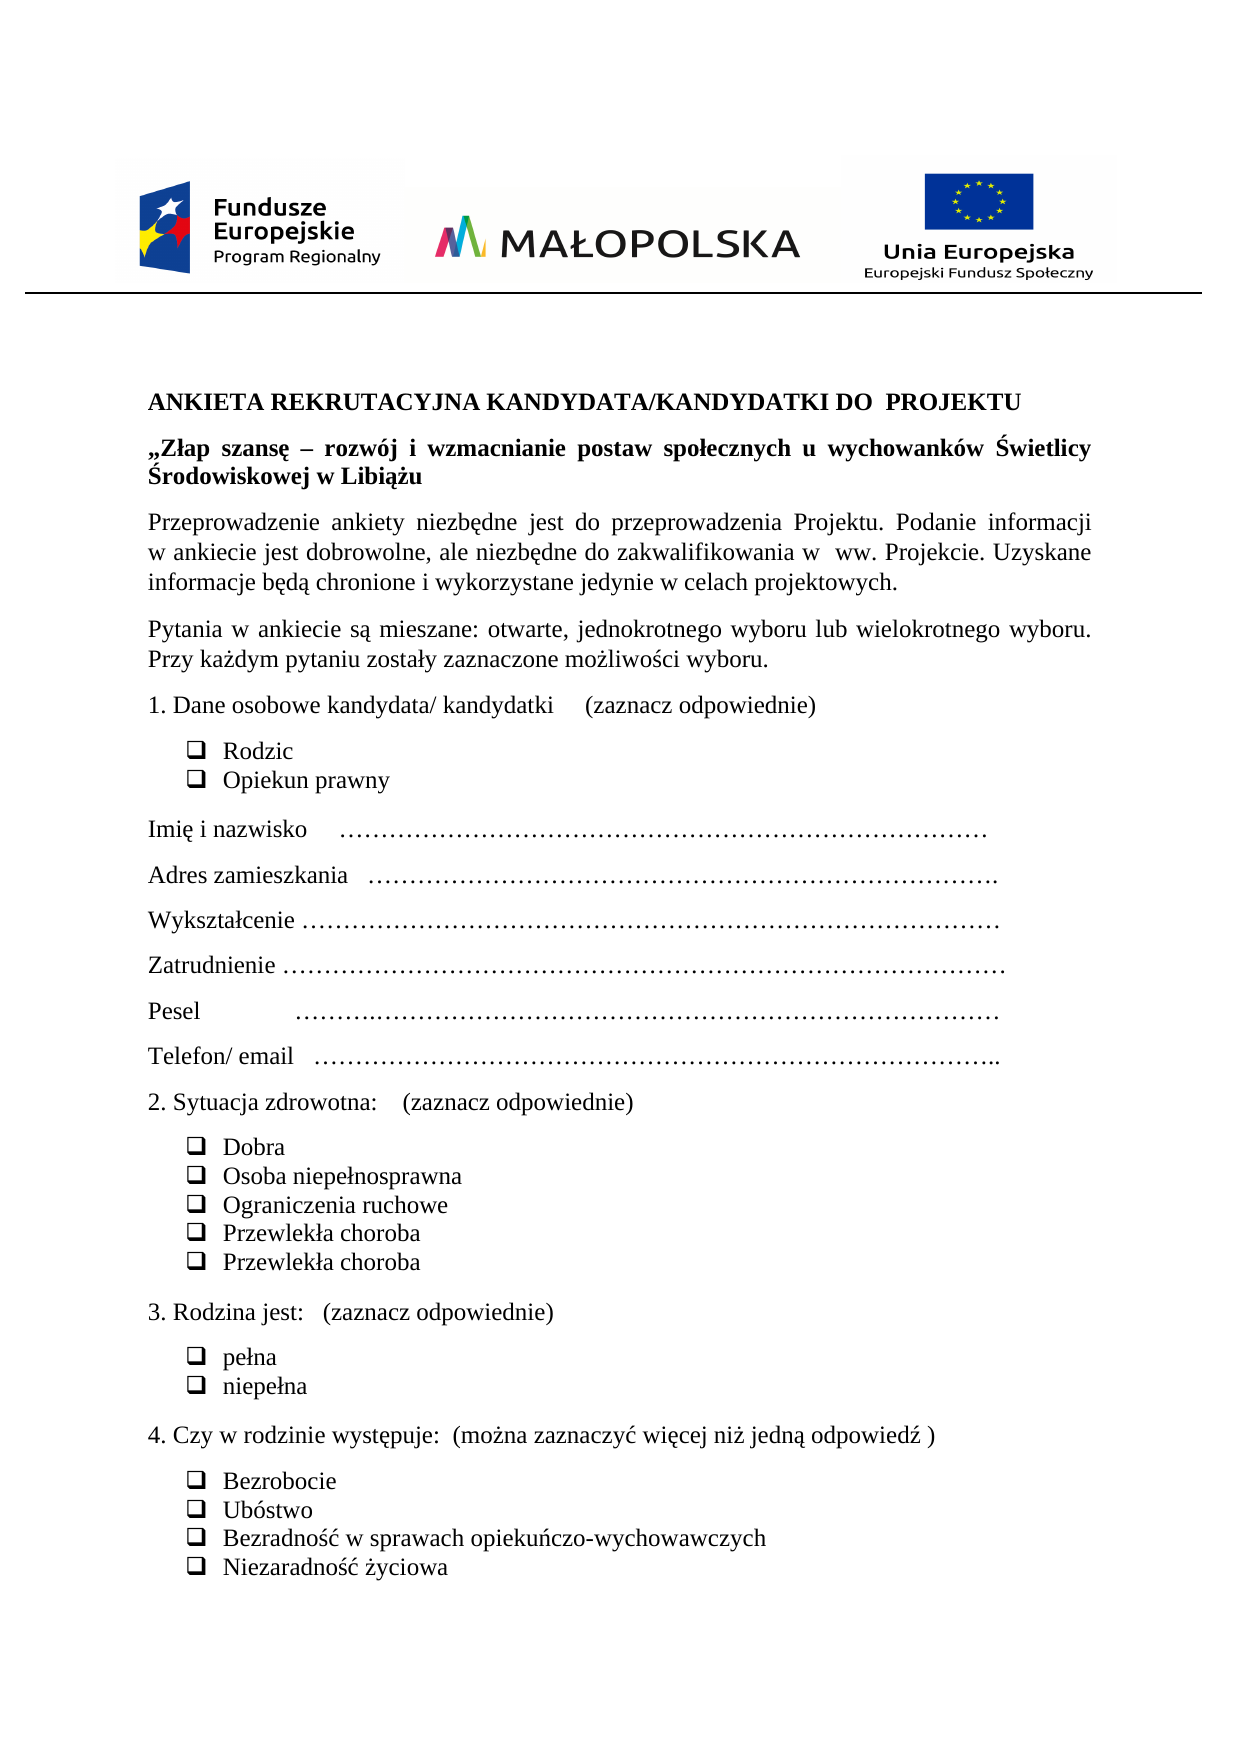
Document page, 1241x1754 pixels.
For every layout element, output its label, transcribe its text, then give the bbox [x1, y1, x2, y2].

list Dobra [185, 1132, 1093, 1161]
text ANKIETA REKRUTACYJNA KANDYDATA/KANDYDATKI DO PROJEKTU [148, 387, 1093, 416]
text Telefon/ email ……………………………………………………………………….. [148, 1041, 1093, 1070]
picture [115, 155, 1117, 283]
list niepełna [185, 1371, 1093, 1400]
list Bezrobocie [185, 1466, 1093, 1495]
list Ubóstwo [185, 1495, 1093, 1523]
list Przewlekła choroba [185, 1247, 1093, 1276]
list Opiekun prawny [185, 765, 1093, 793]
text 2. Sytuacja zdrowotna: (zaznacz odpowiednie) [148, 1087, 1093, 1116]
text „Złap szansę – rozwój i wzmacnianie postaw społecznych u wychowanków Świetlicy Środowiskowej w Libiążu [148, 433, 1093, 490]
text 4. Czy w rodzinie występuje: (można zaznaczyć więcej niż jedną odpowiedź ) [148, 1421, 1093, 1449]
text Zatrudnienie …………………………………………………………………………… [148, 951, 1093, 979]
text 1. Dane osobowe kandydata/ kandydatki (zaznacz odpowiednie) [148, 691, 1093, 719]
text Wykształcenie ………………………………………………………………………… [148, 905, 1093, 934]
list Bezradność w sprawach opiekuńczo-wychowawczych [185, 1523, 1093, 1552]
list Przewlekła choroba [185, 1218, 1093, 1247]
text Pytania w ankiecie są mieszane: otwarte, jednokrotnego wyboru lub wielokrotnego wyboru. Przy każdym pytaniu zostały zaznaczone możliwości wyboru. [148, 614, 1093, 673]
list Ograniczenia ruchowe [185, 1190, 1093, 1218]
list Rodzic [185, 736, 1093, 765]
list Osoba niepełnosprawna [185, 1161, 1093, 1190]
list pełna [185, 1342, 1093, 1371]
text Pesel ……….………………………………………………………………… [148, 996, 1093, 1025]
text 3. Rodzina jest: (zaznacz odpowiednie) [148, 1297, 1093, 1326]
text Imię i nazwisko …………………………………………………………………… [148, 814, 1093, 843]
list Niezaradność życiowa [185, 1552, 1093, 1581]
text Przeprowadzenie ankiety niezbędne jest do przeprowadzenia Projektu. Podanie informacji w ankiecie jest dobrowolne, ale niezbędne do zakwalifikowania w ww. Projekcie. Uzyskane informacje będą chronione i wykorzystane jedynie w celach projektowych. [148, 507, 1093, 596]
text Adres zamieszkania …………………………………………………………………. [148, 860, 1093, 888]
